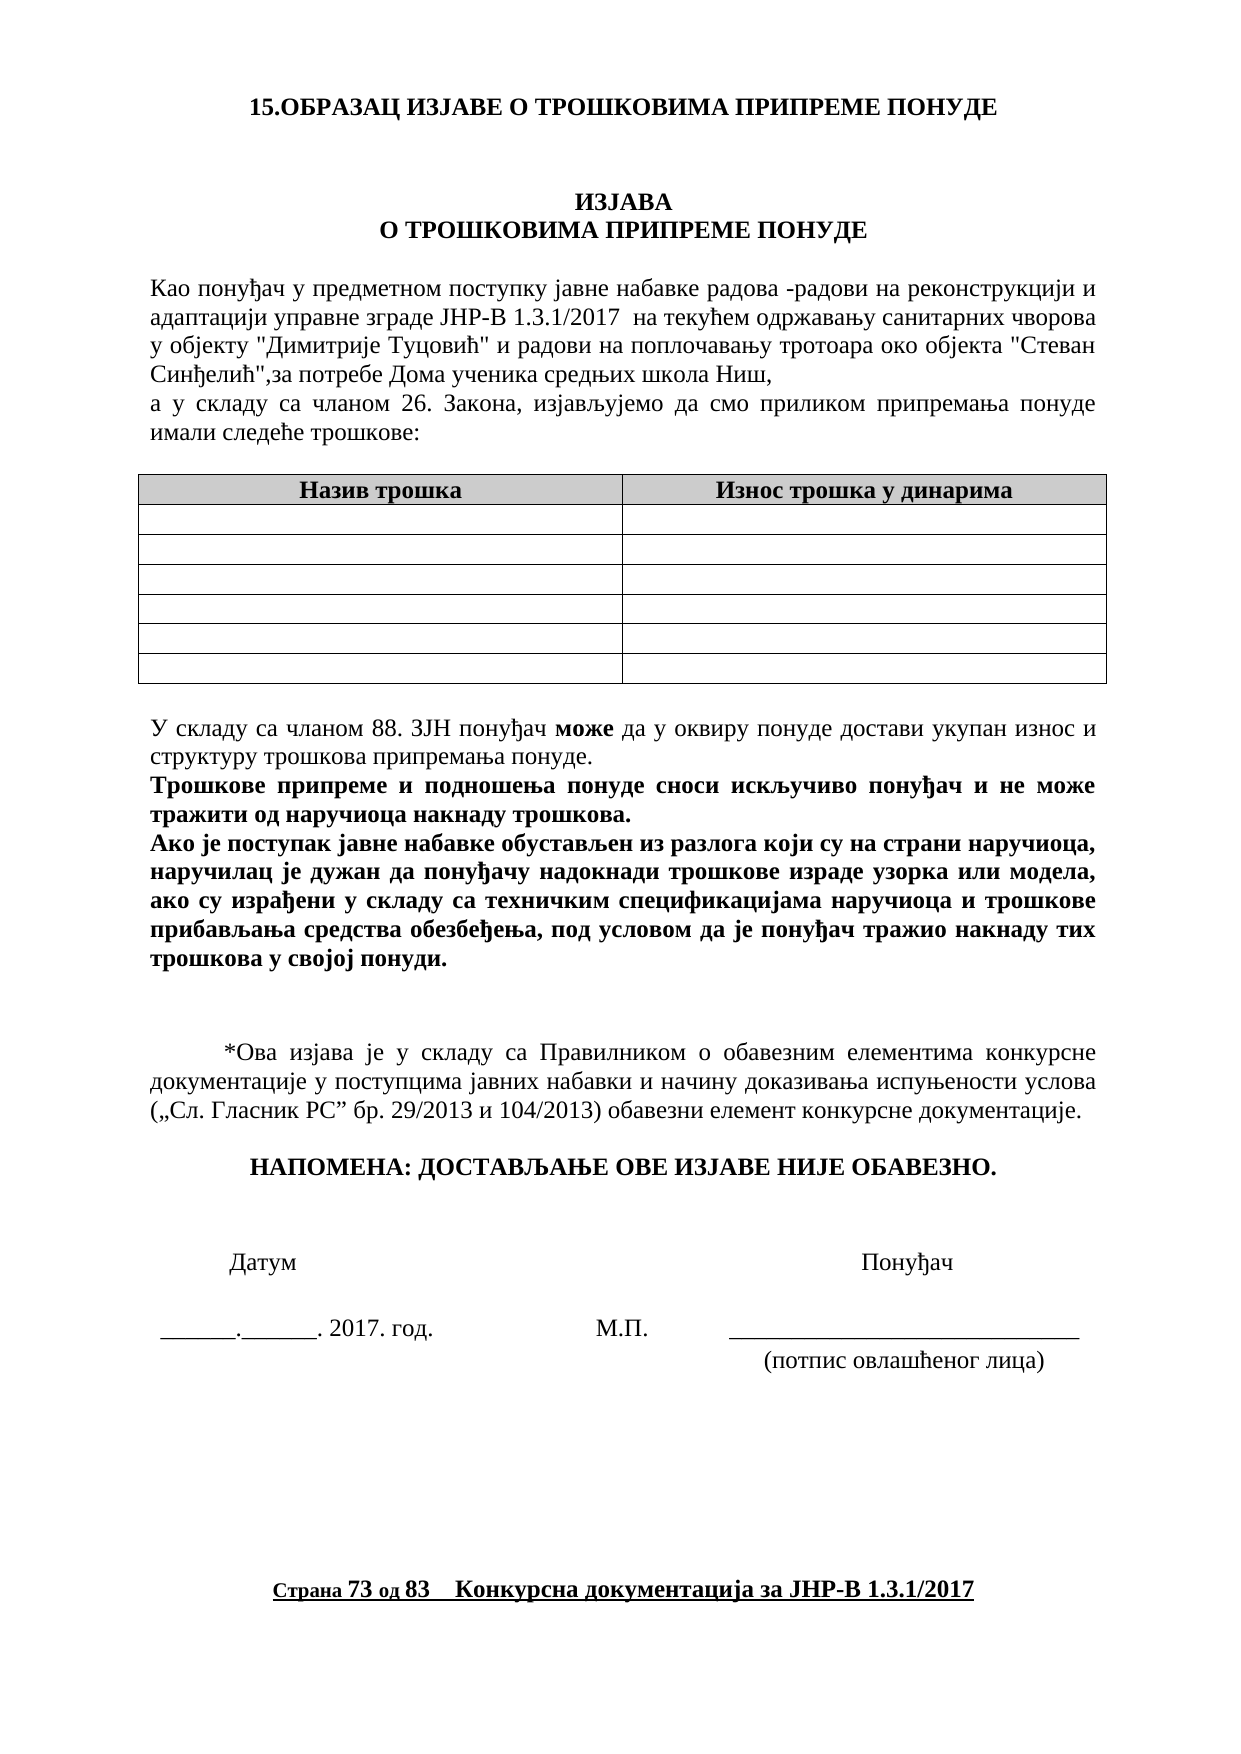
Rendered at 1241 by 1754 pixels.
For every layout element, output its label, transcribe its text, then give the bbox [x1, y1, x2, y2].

text НАПОМЕНА: ДОСТАВЉАЊЕ ОВЕ ИЗЈАВЕ НИЈЕ ОБАВЕЗНО. [150, 1152, 1097, 1181]
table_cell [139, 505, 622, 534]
text У складу са чланом 88. ЗЈН понуђач може да у оквиру понуде достави укупан износ и структуру трошкова припремања понуде. [150, 713, 1097, 770]
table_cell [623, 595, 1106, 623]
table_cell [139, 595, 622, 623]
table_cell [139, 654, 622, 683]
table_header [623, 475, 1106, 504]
text Трошкове припреме и подношења понуде сноси искључиво понуђач и не може тражити од наручиоца накнаду трошкова. [150, 770, 1097, 828]
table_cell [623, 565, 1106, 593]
text Као понуђач у предметном поступку јавне набавке радова -радови на реконструкцији и адаптацији управне зграде ЈНР-В 1.3.1/2017 на текућем одржавању санитарних чворова у објекту "Димитрије Туцовић" и радови на поплочавању тротоара око објекта "Стеван Синђелић",за потребе Дома ученика средњих школа Ниш, [150, 273, 1097, 388]
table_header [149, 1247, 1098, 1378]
text О ТРОШКОВИМА ПРИПРЕМЕ ПОНУДЕ [150, 216, 1097, 244]
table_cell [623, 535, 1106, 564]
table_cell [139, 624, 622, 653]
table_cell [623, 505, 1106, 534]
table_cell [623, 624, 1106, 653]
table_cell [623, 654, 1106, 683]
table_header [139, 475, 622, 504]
text *Ова изјава је у складу са Правилником о обавезним елементима конкурсне документације у поступцима јавних набавки и начину доказивања испуњености услова („Сл. Гласник РС” бр. 29/2013 и 104/2013) обавезни елемент конкурсне документације. [150, 1037, 1097, 1124]
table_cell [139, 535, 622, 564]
text а у складу са чланом 26. Закона, изјављујемо да смо приликом припремања понуде имали следеће трошкове: [150, 388, 1097, 446]
text Ако је поступак јавне набавке обустављен из разлога који су на страни наручиоца, наручилац је дужан да понуђачу надокнади трошкове израде узорка или модела, ако су израђени у складу са техничким спецификацијама наручиоца и трошкове прибављања средства обезбеђења, под условом да је понуђач тражио накнаду тих трошкова у својој понуди. [150, 828, 1097, 971]
text ИЗЈАВА [150, 187, 1097, 216]
text 15.ОБРАЗАЦ ИЗЈАВЕ О ТРОШКОВИМА ПРИПРЕМЕ ПОНУДЕ [150, 92, 1097, 121]
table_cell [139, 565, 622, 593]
